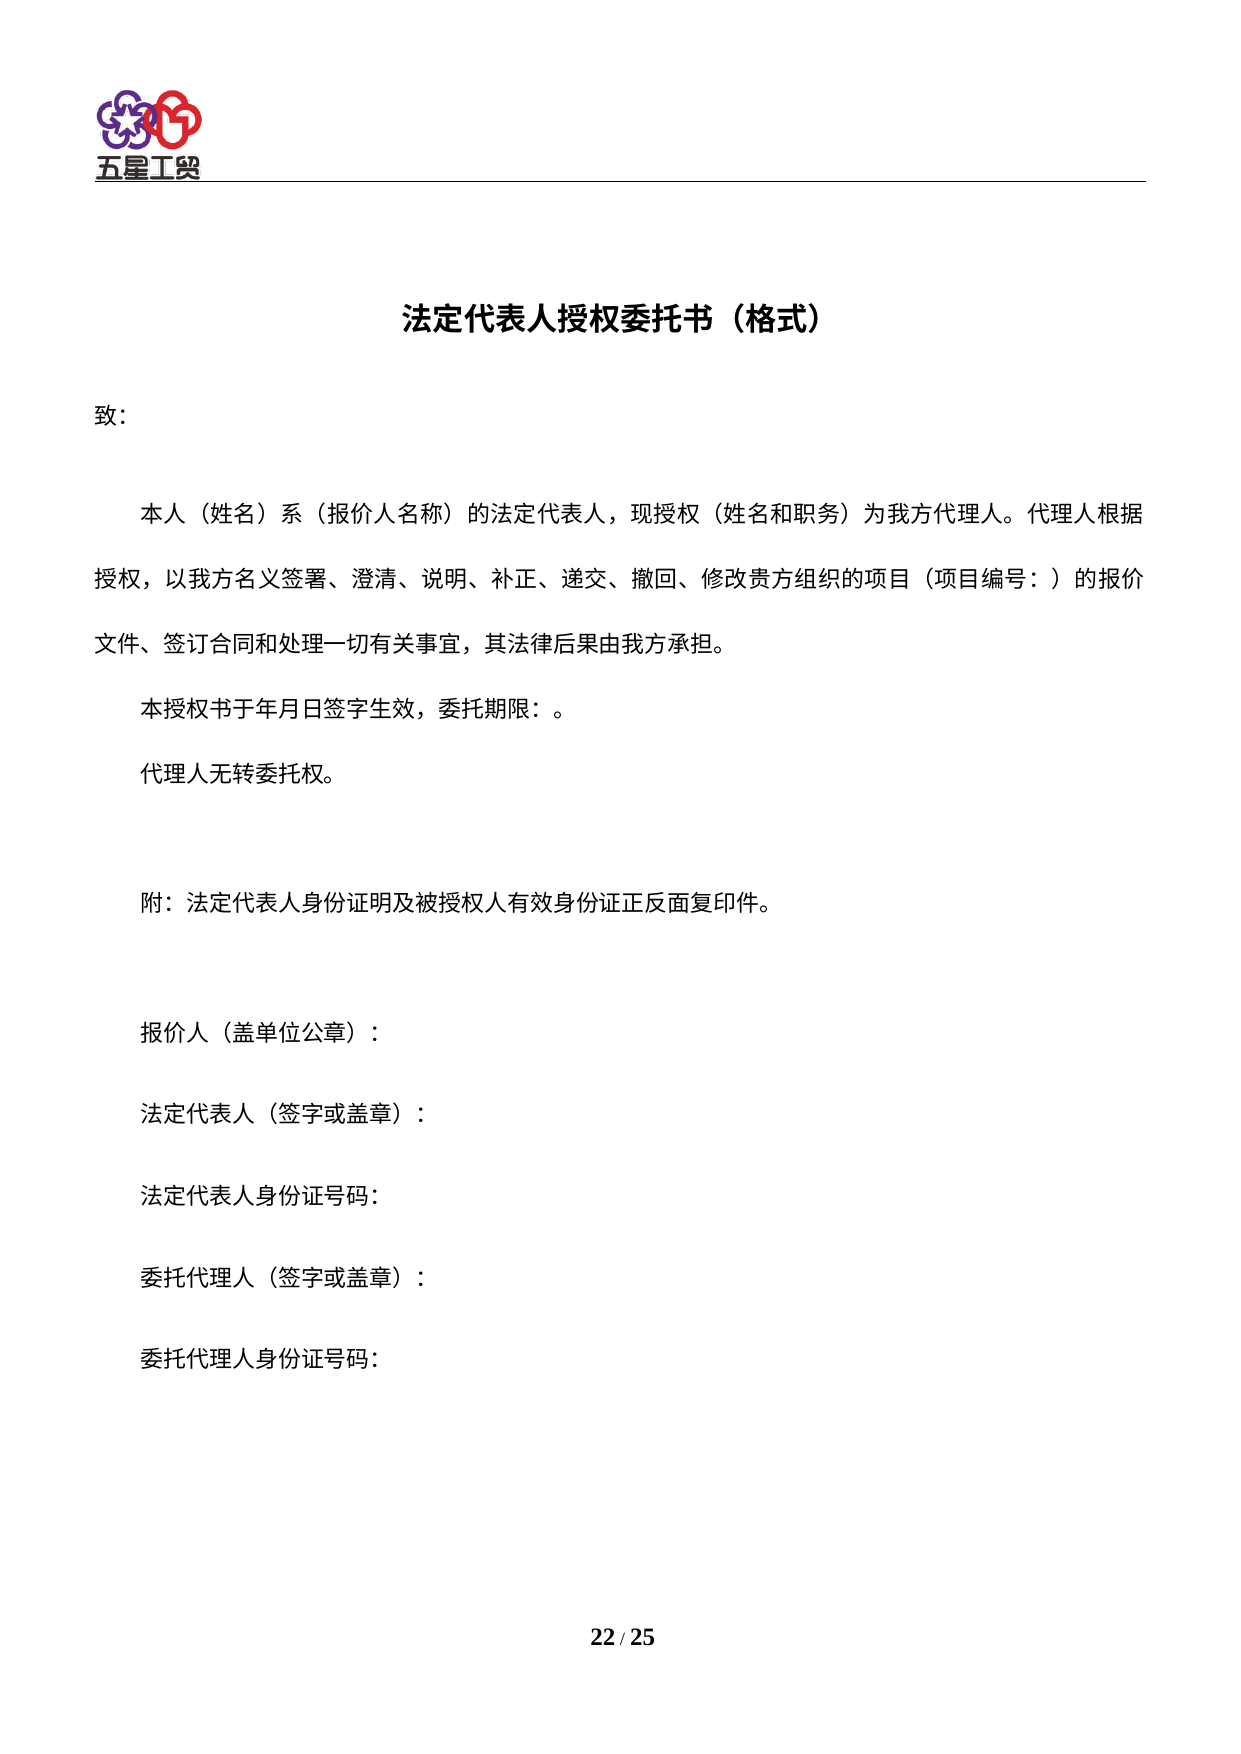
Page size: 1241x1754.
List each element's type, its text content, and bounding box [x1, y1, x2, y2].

text 法定代表人授权委托书（格式） [94, 284, 1146, 349]
text 代理人无转委托权。 [94, 739, 1146, 804]
text 本授权书于年月日签字生效，委托期限：。 [94, 674, 1146, 739]
text 报价人（盖单位公章）： [94, 999, 1146, 1064]
text 委托代理人（签字或盖章）： [94, 1244, 1146, 1309]
text 致： [94, 382, 1146, 447]
text 法定代表人（签字或盖章）： [94, 1081, 1146, 1146]
text 附：法定代表人身份证明及被授权人有效身份证正反面复印件。 [94, 869, 1146, 934]
text 本人（姓名）系（报价人名称）的法定代表人，现授权（姓名和职务）为我方代理人。代理人根据授权，以我方名义签署、澄清、说明、补正、递交、撤回、修改贵方组织的项目（项目编号：）的报价文件、签订合同和处理一切有关事宜，其法律后果由我方承担。 [94, 479, 1146, 674]
text 法定代表人身份证号码： [94, 1162, 1146, 1227]
text 委托代理人身份证号码： [94, 1325, 1146, 1390]
picture [94, 88, 203, 181]
